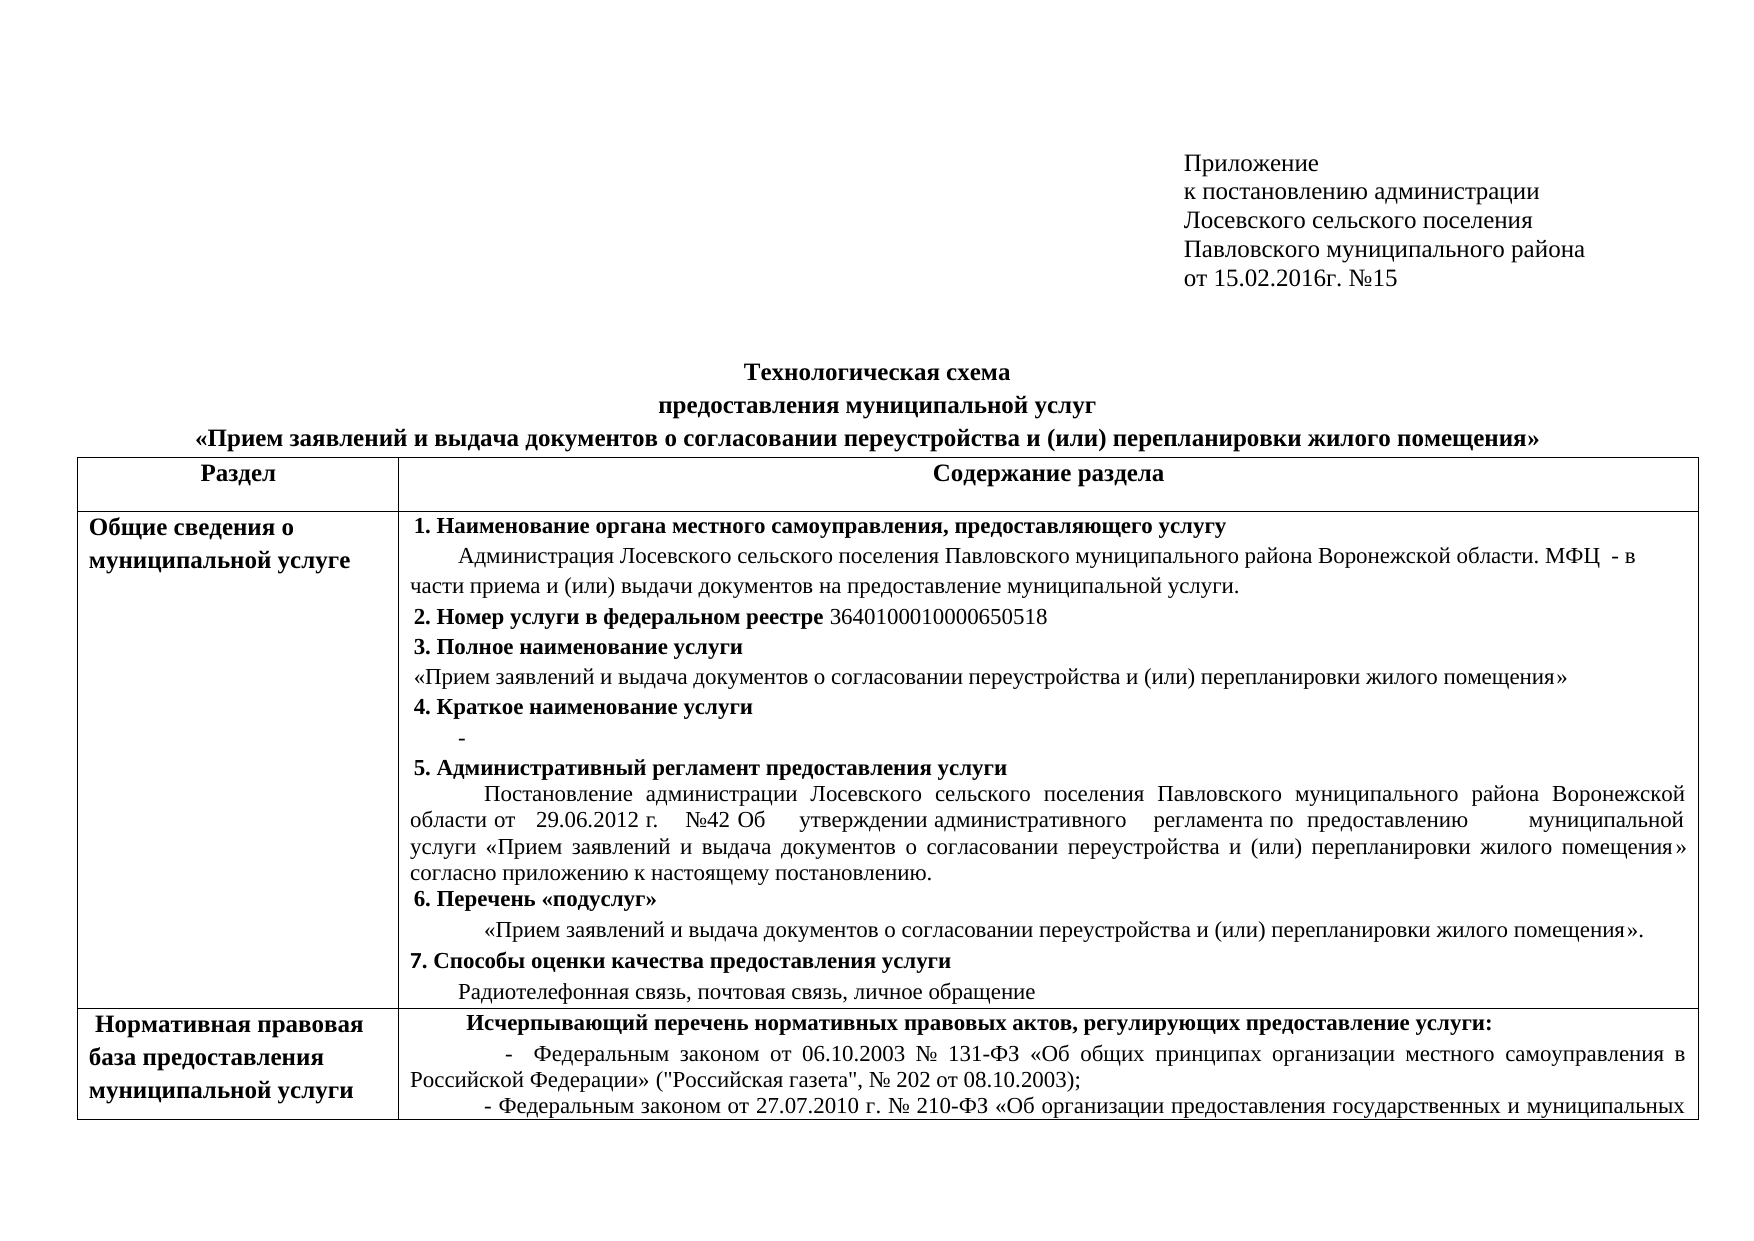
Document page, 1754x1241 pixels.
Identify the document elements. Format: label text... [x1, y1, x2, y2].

table_header Содержание раздела [399, 458, 1698, 511]
table_cell Общие сведения о муниципальной услуге [78, 512, 398, 1008]
text Технологическая схема [89, 357, 1665, 386]
text Павловского муниципального района [1034, 234, 1665, 263]
text Приложение [1034, 148, 1665, 176]
text «Прием заявлений и выдача документов о согласовании переустройства и (или) перепланировки жилого помещения» [89, 423, 1665, 452]
table_cell 1. Наименование органа местного самоуправления, предоставляющего услугу Администрация Лосевского сельского поселения Павловского муниципального района Воронежской области. МФЦ - в части приема и (или) выдачи документов на предоставление муниципальной услуги. 2. Номер услуги в федеральном реестре 3640100010000650518 3. Полное наименование услуги «Прием заявлений и выдача документов о согласовании переустройства и (или) перепланировки жилого помещения» 4. Краткое наименование услуги - 5. Административный регламент предоставления услуги Постановление администрации Лосевского сельского поселения Павловского муниципального района Воронежской области от 29.06.2012 г. №42 Об утверждении административного регламента по предоставлению муниципальной услуги «Прием заявлений и выдача документов о согласовании переустройства и (или) перепланировки жилого помещения» согласно приложению к настоящему постановлению. 6. Перечень «подуслуг» «Прием заявлений и выдача документов о согласовании переустройства и (или) перепланировки жилого помещения». 7. Способы оценки качества предоставления услуги Радиотелефонная связь, почтовая связь, личное обращение [399, 512, 1698, 1008]
table_header Раздел [78, 458, 398, 511]
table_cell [78, 1009, 398, 1119]
text предоставления муниципальной услуг [89, 391, 1665, 419]
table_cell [399, 1009, 1698, 1119]
text Лосевского сельского поселения [1034, 205, 1665, 234]
text от 15.02.2016г. №15 [1034, 263, 1665, 291]
text к постановлению администрации [1034, 176, 1665, 205]
